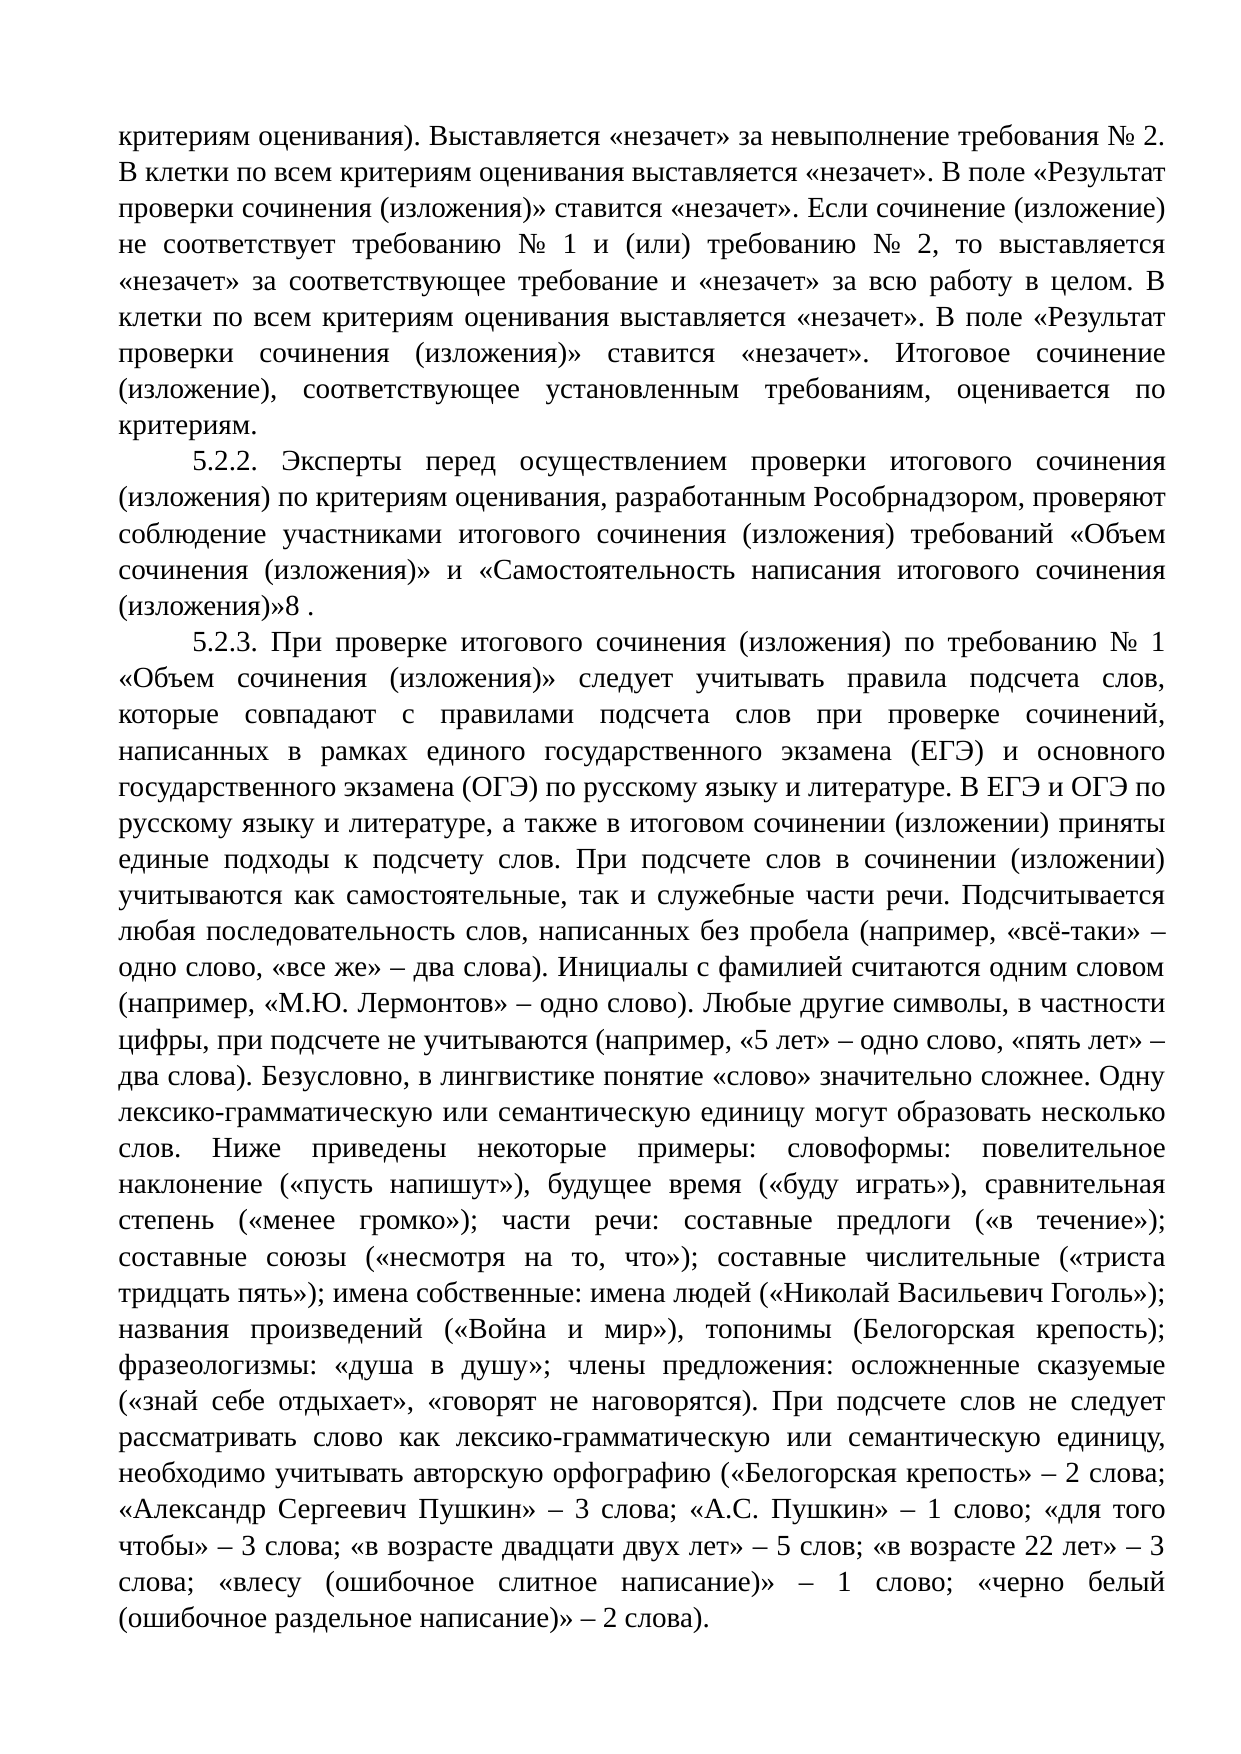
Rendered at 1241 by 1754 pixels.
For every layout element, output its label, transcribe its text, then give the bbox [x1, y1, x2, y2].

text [118, 118, 1167, 441]
text 5.2.3. При проверке итогового сочинения (изложения) по требованию № 1 «Объем сочинения (изложения)» следует учитывать правила подсчета слов, которые совпадают с правилами подсчета слов при проверке сочинений, написанных в рамках единого государственного экзамена (ЕГЭ) и основного государственного экзамена (ОГЭ) по русскому языку и литературе. В ЕГЭ и ОГЭ по русскому языку и литературе, а также в итоговом сочинении (изложении) приняты единые подходы к подсчету слов. При подсчете слов в сочинении (изложении) учитываются как самостоятельные, так и служебные части речи. Подсчитывается любая последовательность слов, написанных без пробела (например, «всё-таки» – одно слово, «все же» – два слова). Инициалы с фамилией считаются одним словом (например, «М.Ю. Лермонтов» – одно слово). Любые другие символы, в частности цифры, при подсчете не учитываются (например, «5 лет» – одно слово, «пять лет» – два слова). Безусловно, в лингвистике понятие «слово» значительно сложнее. Одну лексико-грамматическую или семантическую единицу могут образовать несколько слов. Ниже приведены некоторые примеры: словоформы: повелительное наклонение («пусть напишут»), будущее время («буду играть»), сравнительная степень («менее громко»); части речи: составные предлоги («в течение»); составные союзы («несмотря на то, что»); составные числительные («триста тридцать пять»); имена собственные: имена людей («Николай Васильевич Гоголь»); названия произведений («Война и мир»), топонимы (Белогорская крепость); фразеологизмы: «душа в душу»; члены предложения: осложненные сказуемые («знай себе отдыхает», «говорят не наговорятся). При подсчете слов не следует рассматривать слово как лексико-грамматическую или семантическую единицу, необходимо учитывать авторскую орфографию («Белогорская крепость» – 2 слова; «Александр Сергеевич Пушкин» – 3 слова; «А.С. Пушкин» – 1 слово; «для того чтобы» – 3 слова; «в возрасте двадцати двух лет» – 5 слов; «в возрасте 22 лет» – 3 слова; «влесу (ошибочное слитное написание)» – 1 слово; «черно белый (ошибочное раздельное написание)» – 2 слова). [118, 624, 1167, 1634]
text 5.2.2. Эксперты перед осуществлением проверки итогового сочинения (изложения) по критериям оценивания, разработанным Рособрнадзором, проверяют соблюдение участниками итогового сочинения (изложения) требований «Объем сочинения (изложения)» и «Самостоятельность написания итогового сочинения (изложения)»8 . [118, 443, 1167, 622]
